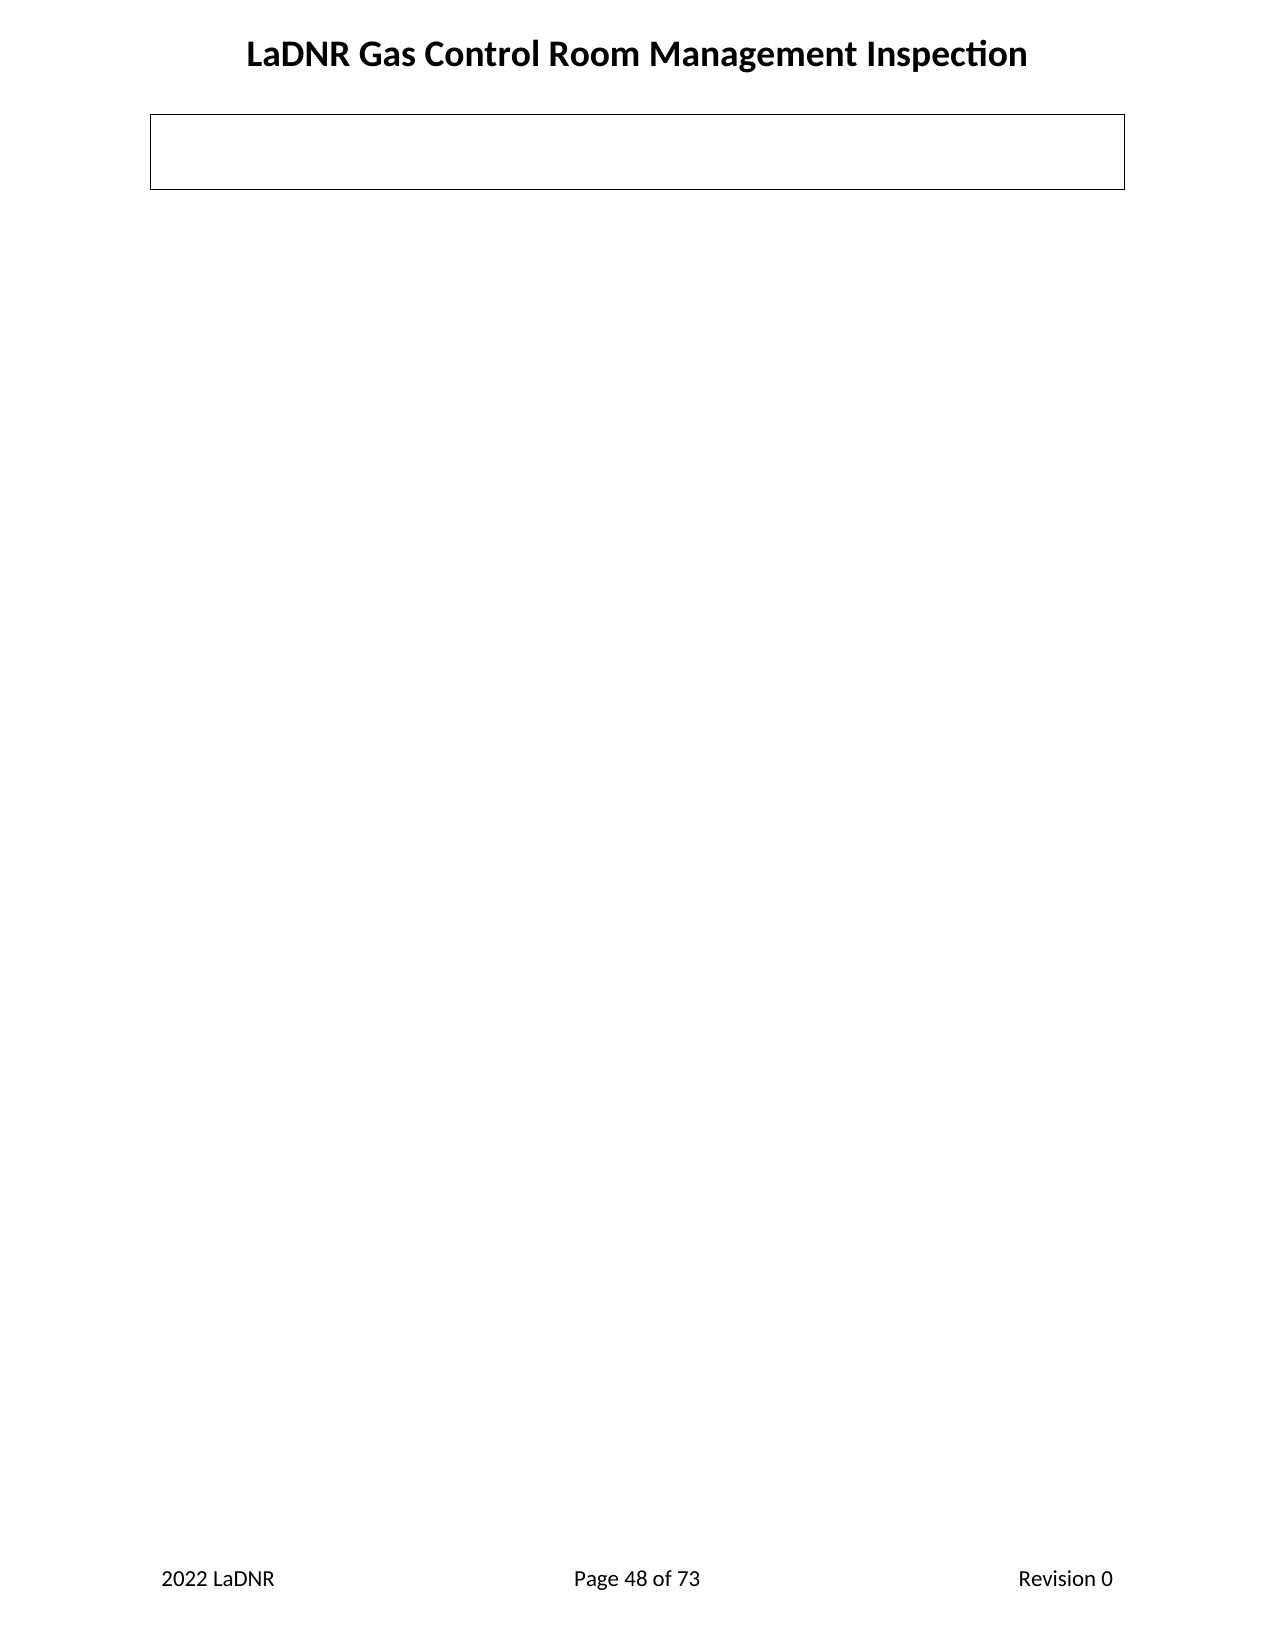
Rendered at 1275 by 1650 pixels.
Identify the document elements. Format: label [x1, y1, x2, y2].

table_cell [151, 115, 1124, 188]
